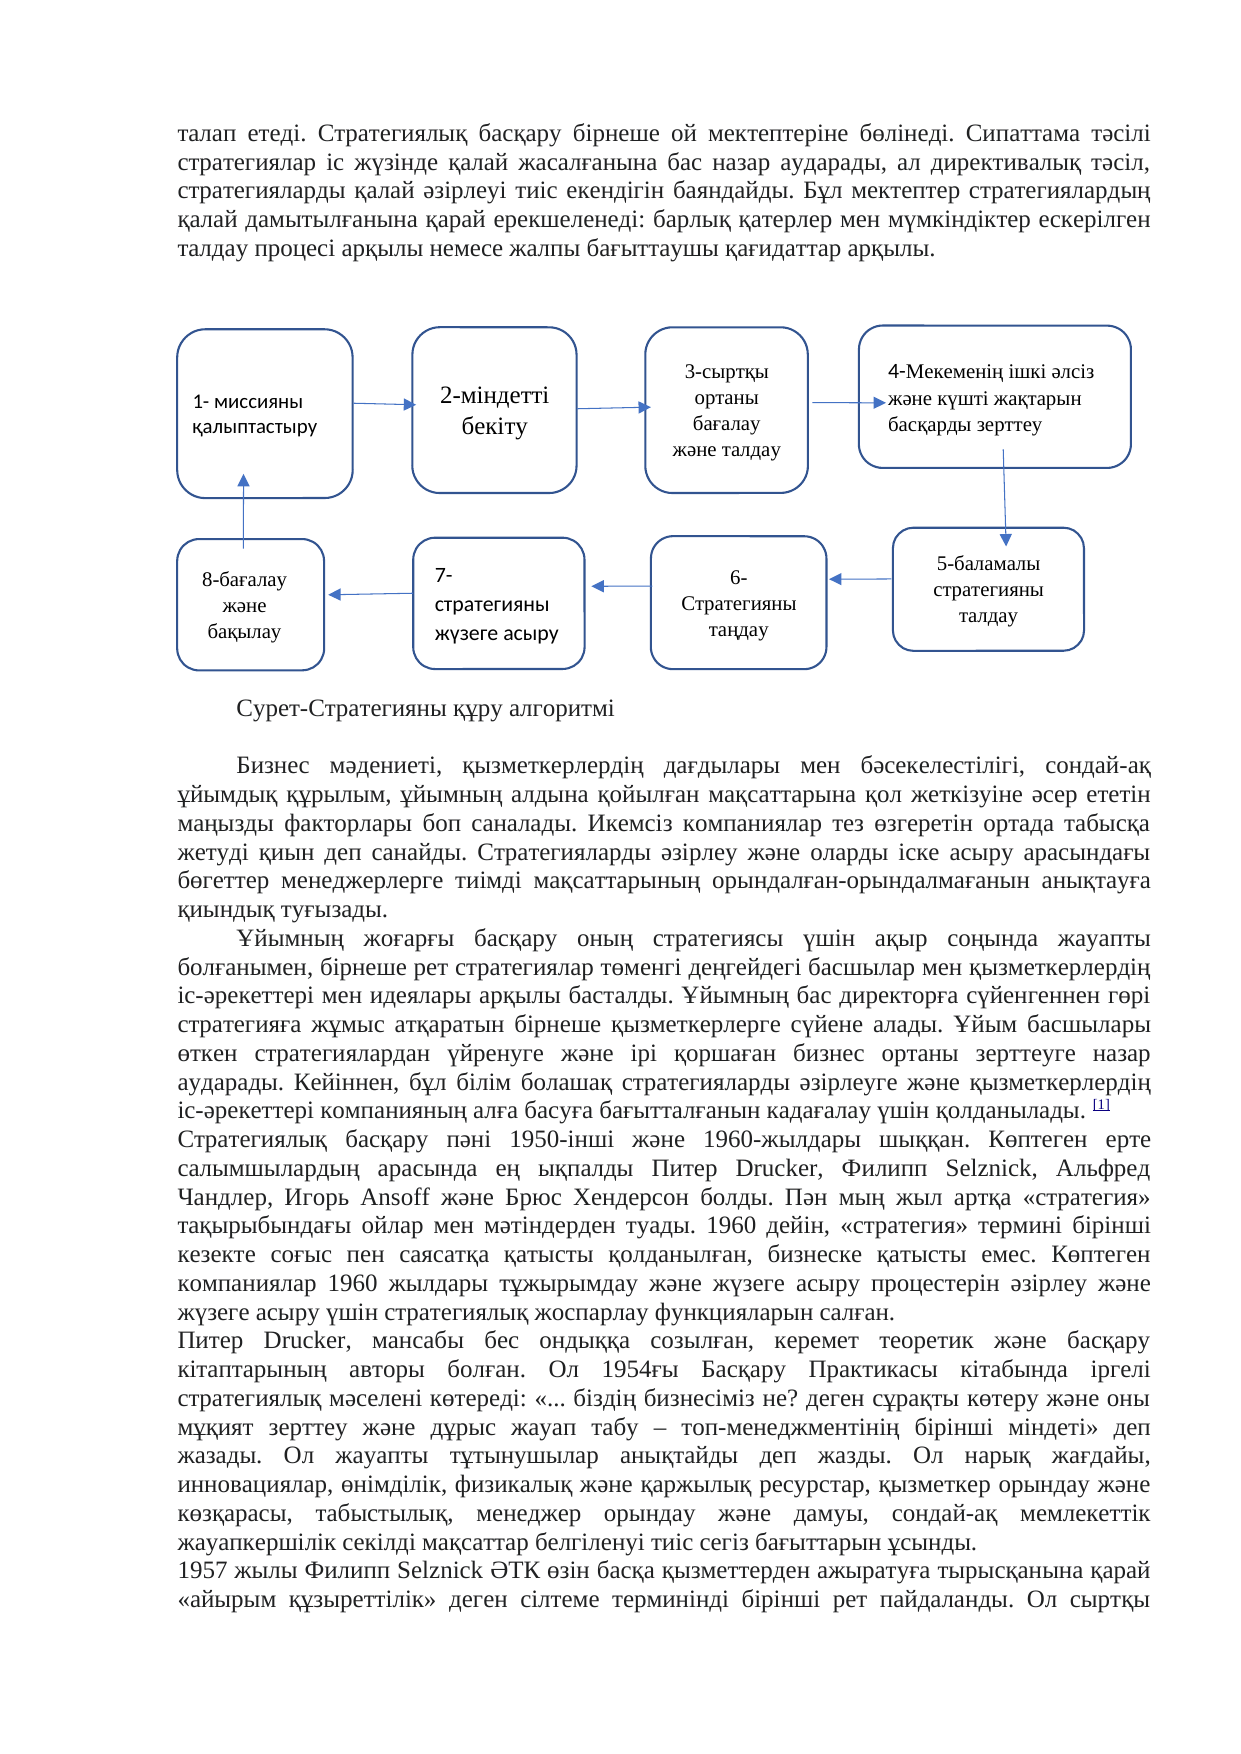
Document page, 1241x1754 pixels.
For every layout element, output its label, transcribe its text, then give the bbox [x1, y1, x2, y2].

text Питер Drucker, мансабы бес ондыққа созылған, керемет теоретик және басқару кітаптарының авторы болған. Ол 1954ғы Басқару Практикасы кітабында іргелі стратегиялық мәселені көтереді: «... біздің бизнесіміз не? деген сұрақты көтеру және оны мұқият зерттеу және дұрыс жауап табу – топ-менеджментінің бірінші міндеті» деп жазады. Ол жауапты тұтынушылар анықтайды деп жазды. Ол нарық жағдайы, инновациялар, өнімділік, физикалық және қаржылық ресурстар, қызметкер орындау және көзқарасы, табыстылық, менеджер орындау және дамуы, сондай-ақ мемлекеттік жауапкершілік секілді мақсаттар белгіленуі тиіс сегіз бағыттарын ұсынды. [177, 1326, 1152, 1556]
text Ұйымның жоғарғы басқару оның стратегиясы үшін ақыр соңында жауапты болғанымен, бірнеше рет стратегиялар төменгі деңгейдегі басшылар мен қызметкерлердің іс-әрекеттері мен идеялары арқылы басталды. Ұйымның бас директорға сүйенгеннен гөрі стратегияға жұмыс атқаратын бірнеше қызметкерлерге сүйене алады. Ұйым басшылары өткен стратегиялардан үйренуге және ірі қоршаған бизнес ортаны зерттеуге назар аударады. Кейіннен, бұл білім болашақ стратегияларды әзірлеуге және қызметкерлердің іс-әрекеттері компанияның алға басуға бағытталғанын кадағалау үшін қолданылады. [1] [177, 923, 1152, 1124]
text Сурет-Стратегияны құру алгоритмі [177, 693, 1152, 722]
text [177, 1556, 1152, 1613]
text Бизнес мәдениеті, қызметкерлердің дағдылары мен бәсекелестілігі, сондай-ақ ұйымдық құрылым, ұйымның алдына қойылған мақсаттарына қол жеткізуіне әсер ететін маңызды факторлары боп саналады. Икемсіз компаниялар тез өзгеретін ортада табысқа жетуді қиын деп санайды. Стратегияларды әзірлеу және оларды іске асыру арасындағы бөгеттер менеджерлерге тиімді мақсаттарының орындалған-орындалмағанын анықтауға қиындық туғызады. [177, 751, 1152, 923]
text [177, 118, 1152, 262]
text Стратегиялық басқару пәні 1950-інші және 1960-жылдары шыққан. Көптеген ерте салымшылардың арасында ең ықпалды Питер Drucker, Филипп Selznick, Альфред Чандлер, Игорь Ansoff және Брюс Хендерсон болды. Пән мың жыл артқа «стратегия» тақырыбындағы ойлар мен мәтіндерден туады. 1960 дейін, «стратегия» термині бірінші кезекте соғыс пен саясатқа қатысты қолданылған, бизнеске қатысты емес. Көптеген компаниялар 1960 жылдары тұжырымдау және жүзеге асыру процестерін әзірлеу және жүзеге асыру үшін стратегиялық жоспарлау функцияларын салған. [177, 1124, 1152, 1326]
